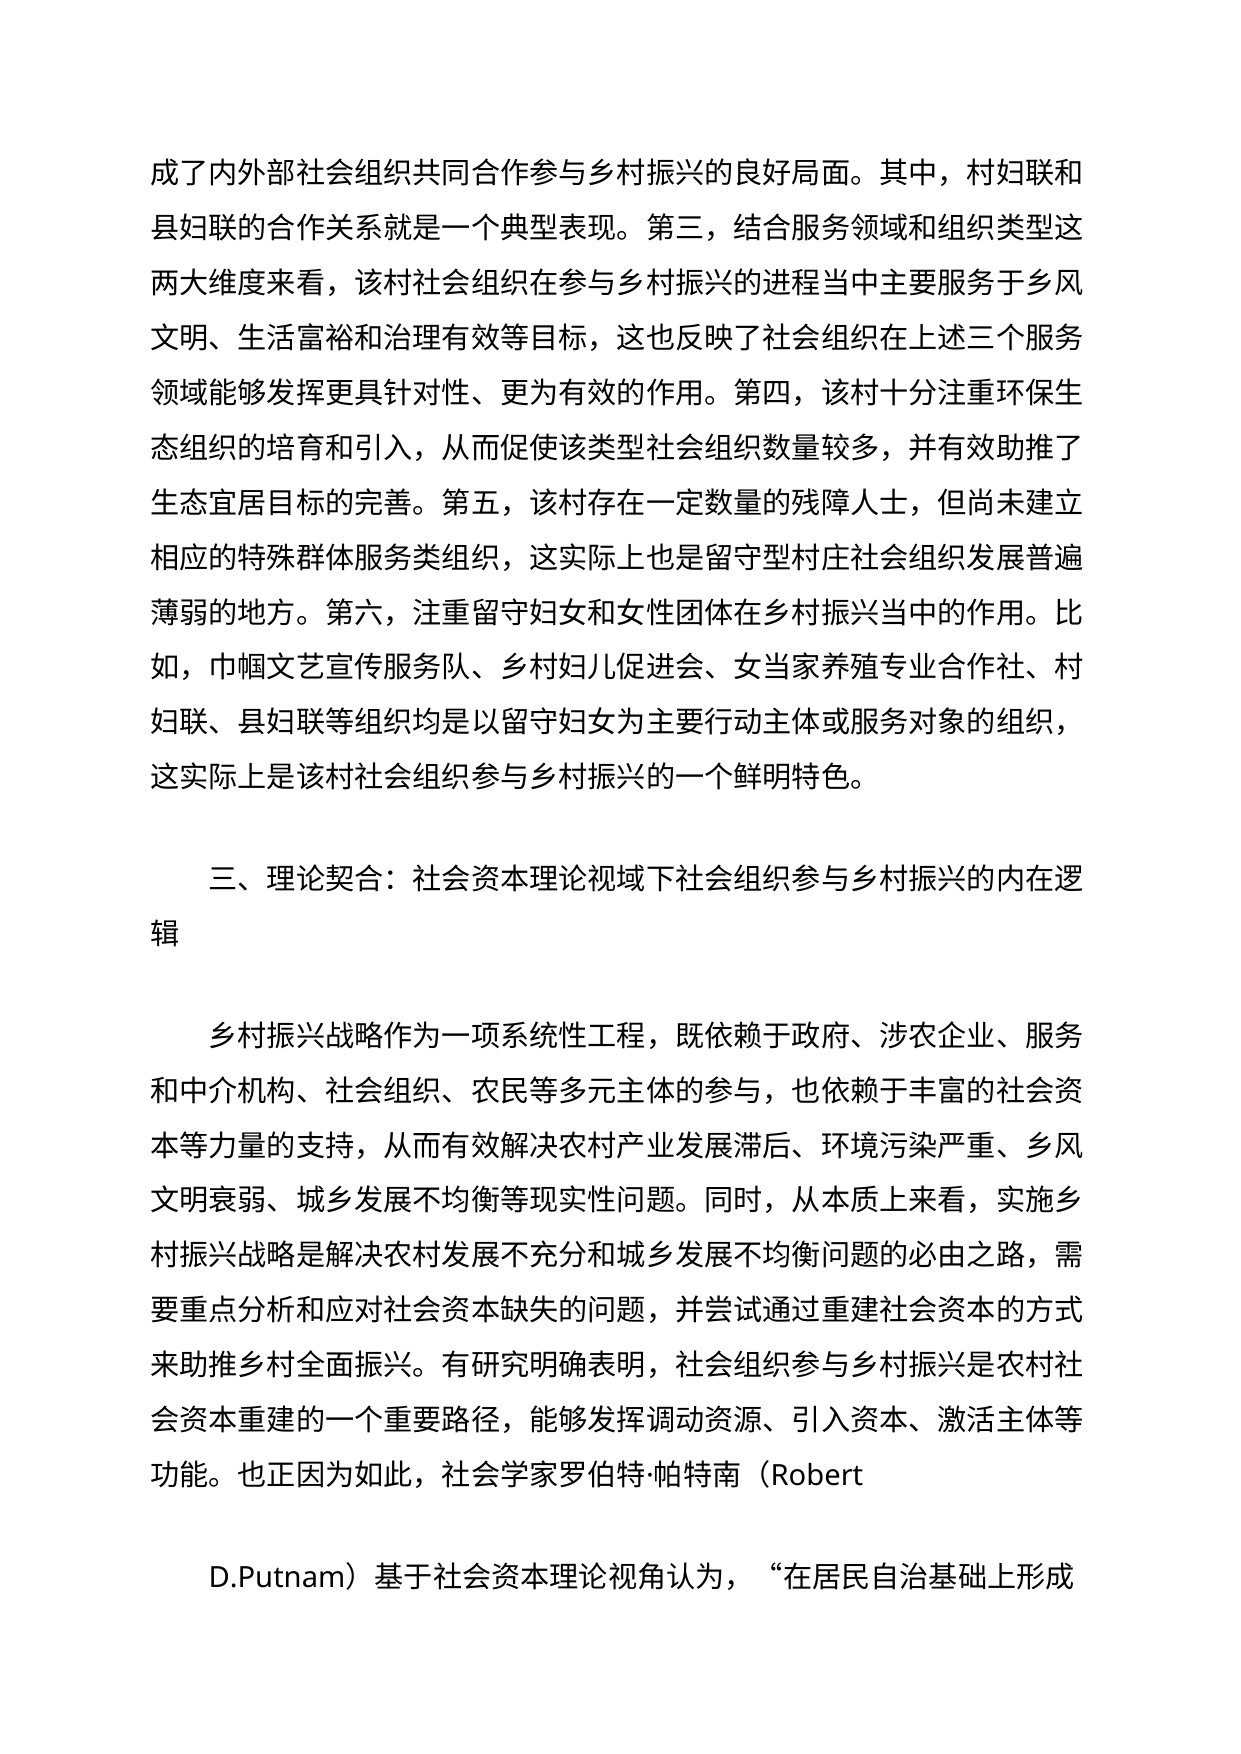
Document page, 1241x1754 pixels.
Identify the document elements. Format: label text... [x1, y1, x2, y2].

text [150, 1553, 1090, 1596]
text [150, 150, 1090, 796]
text 乡村振兴战略作为一项系统性工程，既依赖于政府、涉农企业、服务和中介机构、社会组织、农民等多元主体的参与，也依赖于丰富的社会资本等力量的支持，从而有效解决农村产业发展滞后、环境污染严重、乡风文明衰弱、城乡发展不均衡等现实性问题。同时，从本质上来看，实施乡村振兴战略是解决农村发展不充分和城乡发展不均衡问题的必由之路，需要重点分析和应对社会资本缺失的问题，并尝试通过重建社会资本的方式来助推乡村全面振兴。有研究明确表明，社会组织参与乡村振兴是农村社会资本重建的一个重要路径，能够发挥调动资源、引入资本、激活主体等功能。也正因为如此，社会学家罗伯特·帕特南（Robert [150, 1012, 1090, 1494]
text 三、理论契合：社会资本理论视域下社会组织参与乡村振兴的内在逻辑 [150, 856, 1090, 953]
